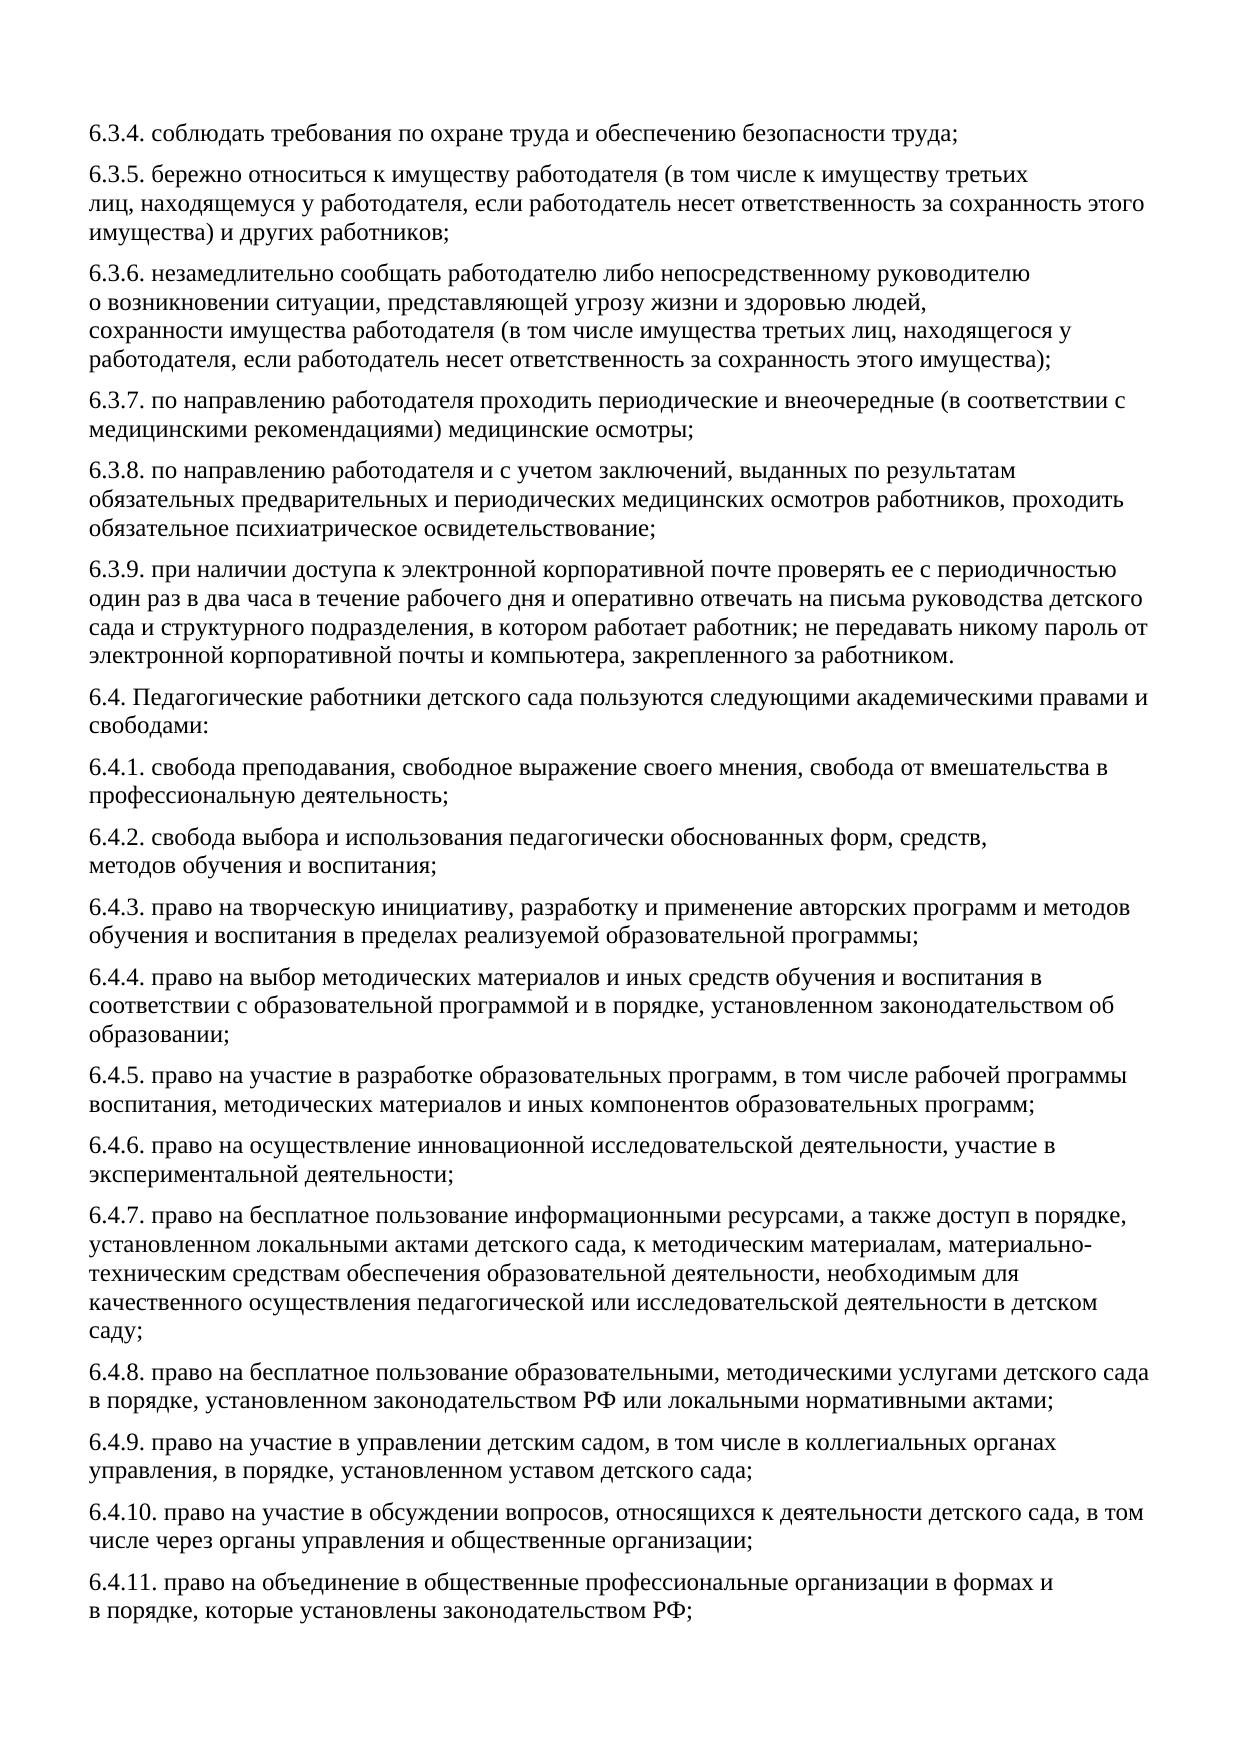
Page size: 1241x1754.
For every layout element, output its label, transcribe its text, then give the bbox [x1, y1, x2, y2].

text 6.4.3. право на творческую инициативу, разработку и применение авторских программ и методов обучения и воспитания в пределах реализуемой образовательной программы; [89, 892, 1152, 949]
text 6.4.11. право на объединение в общественные профессиональные организации в формах и в порядке, которые установлены законодательством РФ; [89, 1567, 1152, 1624]
text 6.4.2. свобода выбора и использования педагогически обоснованных форм, средств, методов обучения и воспитания; [89, 822, 1152, 879]
text 6.4.4. право на выбор методических материалов и иных средств обучения и воспитания в соответствии с образовательной программой и в порядке, установленном законодательством об образовании; [89, 962, 1152, 1048]
text 6.3.7. по направлению работодателя проходить периодические и внеочередные (в соответствии с медицинскими рекомендациями) медицинские осмотры; [89, 386, 1152, 443]
text 6.3.4. соблюдать требования по охране труда и обеспечению безопасности труда; [89, 118, 1152, 147]
text 6.4.9. право на участие в управлении детским садом, в том числе в коллегиальных органах управления, в порядке, установленном уставом детского сада; [89, 1427, 1152, 1484]
text 6.3.9. при наличии доступа к электронной корпоративной почте проверять ее с периодичностью один раз в два часа в течение рабочего дня и оперативно отвечать на письма руководства детского сада и структурного подразделения, в котором работает работник; не передавать никому пароль от электронной корпоративной почты и компьютера, закрепленного за работником. [89, 554, 1152, 669]
text 6.4.6. право на осуществление инновационной исследовательской деятельности, участие в экспериментальной деятельности; [89, 1131, 1152, 1188]
text 6.3.8. по направлению работодателя и с учетом заключений, выданных по результатам обязательных предварительных и периодических медицинских осмотров работников, проходить обязательное психиатрическое освидетельствование; [89, 456, 1152, 542]
text 6.3.6. незамедлительно сообщать работодателю либо непосредственному руководителю о возникновении ситуации, представляющей угрозу жизни и здоровью людей, сохранности имущества работодателя (в том числе имущества третьих лиц, находящегося у работодателя, если работодатель несет ответственность за сохранность этого имущества); [89, 258, 1152, 373]
text 6.4.1. свобода преподавания, свободное выражение своего мнения, свобода от вмешательства в профессиональную деятельность; [89, 752, 1152, 809]
text 6.4.5. право на участие в разработке образовательных программ, в том числе рабочей программы воспитания, методических материалов и иных компонентов образовательных программ; [89, 1061, 1152, 1118]
text 6.4.10. право на участие в обсуждении вопросов, относящихся к деятельности детского сада, в том числе через органы управления и общественные организации; [89, 1497, 1152, 1554]
text 6.4.8. право на бесплатное пользование образовательными, методическими услугами детского сада в порядке, установленном законодательством РФ или локальными нормативными актами; [89, 1357, 1152, 1414]
text 6.4.7. право на бесплатное пользование информационными ресурсами, а также доступ в порядке, установленном локальными актами детского сада, к методическим материалам, материально-техническим средствам обеспечения образовательной деятельности, необходимым для качественного осуществления педагогической или исследовательской деятельности в детском саду; [89, 1201, 1152, 1344]
text 6.3.5. бережно относиться к имуществу работодателя (в том числе к имуществу третьих лиц, находящемуся у работодателя, если работодатель несет ответственность за сохранность этого имущества) и других работников; [89, 159, 1152, 246]
text 6.4. Педагогические работники детского сада пользуются следующими академическими правами и свободами: [89, 682, 1152, 739]
